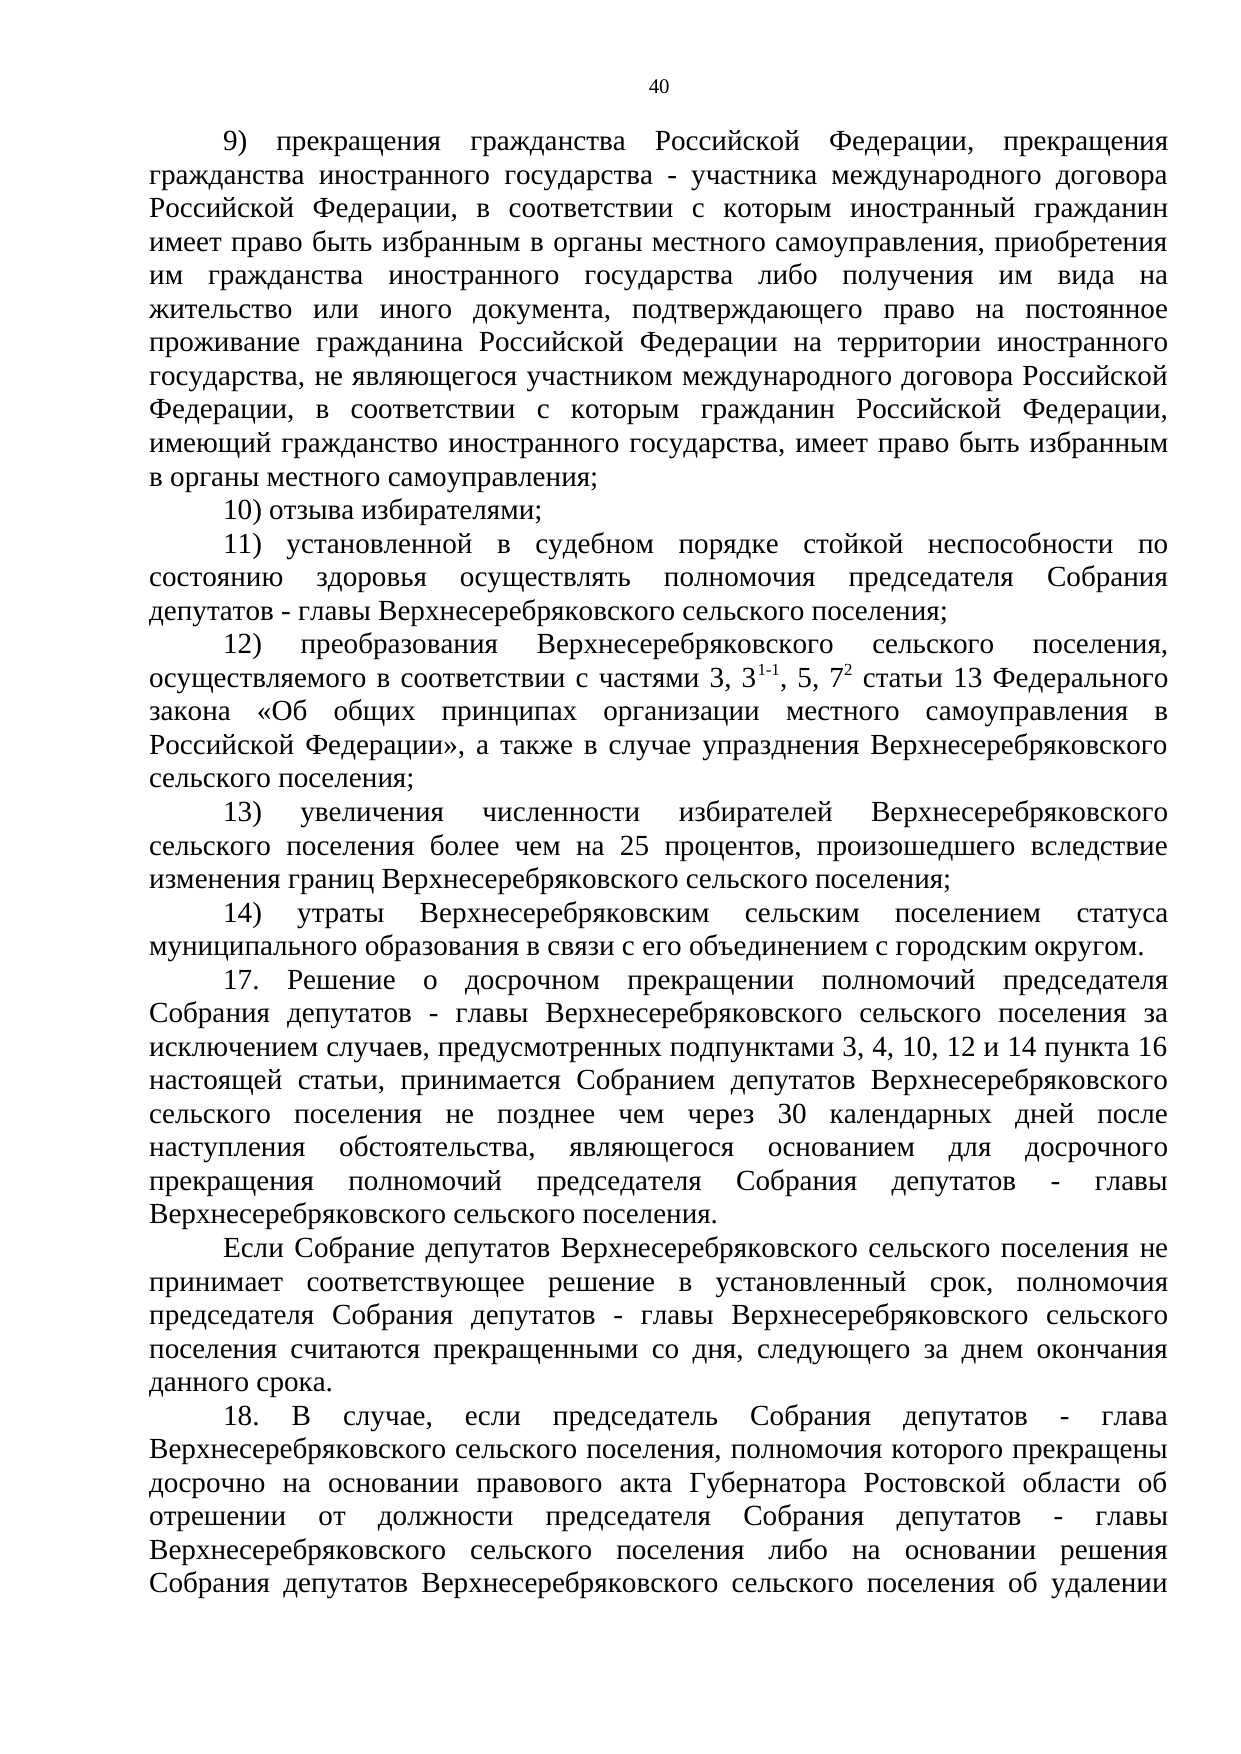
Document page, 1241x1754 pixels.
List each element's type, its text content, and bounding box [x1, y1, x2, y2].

text 11) установленной в судебном порядке стойкой неспособности по состоянию здоровья осуществлять полномочия председателя Собрания депутатов - главы Верхнесеребряковского сельского поселения; [149, 526, 1169, 626]
text 17. Решение о досрочном прекращении полномочий председателя Собрания депутатов - главы Верхнесеребряковского сельского поселения за исключением случаев, предусмотренных подпунктами 3, 4, 10, 12 и 14 пункта 16 настоящей статьи, принимается Собранием депутатов Верхнесеребряковского сельского поселения не позднее чем через 30 календарных дней после наступления обстоятельства, являющегося основанием для досрочного прекращения полномочий председателя Собрания депутатов - главы Верхнесеребряковского сельского поселения. [149, 962, 1169, 1230]
text 9) прекращения гражданства Российской Федерации, прекращения гражданства иностранного государства - участника международного договора Российской Федерации, в соответствии с которым иностранный гражданин имеет право быть избранным в органы местного самоуправления, приобретения им гражданства иностранного государства либо получения им вида на жительство или иного документа, подтверждающего право на постоянное проживание гражданина Российской Федерации на территории иностранного государства, не являющегося участником международного договора Российской Федерации, в соответствии с которым гражданин Российской Федерации, имеющий гражданство иностранного государства, имеет право быть избранным в органы местного самоуправления; [149, 123, 1169, 492]
text 10) отзыва избирателями; [149, 492, 1169, 526]
text 12) преобразования Верхнесеребряковского сельского поселения, осуществляемого в соответствии с частями 3, 31-1, 5, 72 статьи 13 Федерального закона «Об общих принципах организации местного самоуправления в Российской Федерации», а также в случае упразднения Верхнесеребряковского сельского поселения; [149, 626, 1169, 794]
text 13) увеличения численности избирателей Верхнесеребряковского сельского поселения более чем на 25 процентов, произошедшего вследствие изменения границ Верхнесеребряковского сельского поселения; [149, 794, 1169, 895]
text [149, 1398, 1169, 1599]
text Если Собрание депутатов Верхнесеребряковского сельского поселения не принимает соответствующее решение в установленный срок, полномочия председателя Собрания депутатов - главы Верхнесеребряковского сельского поселения считаются прекращенными со дня, следующего за днем окончания данного срока. [149, 1230, 1169, 1398]
text 14) утраты Верхнесеребряковским сельским поселением статуса муниципального образования в связи с его объединением с городским округом. [149, 895, 1169, 962]
